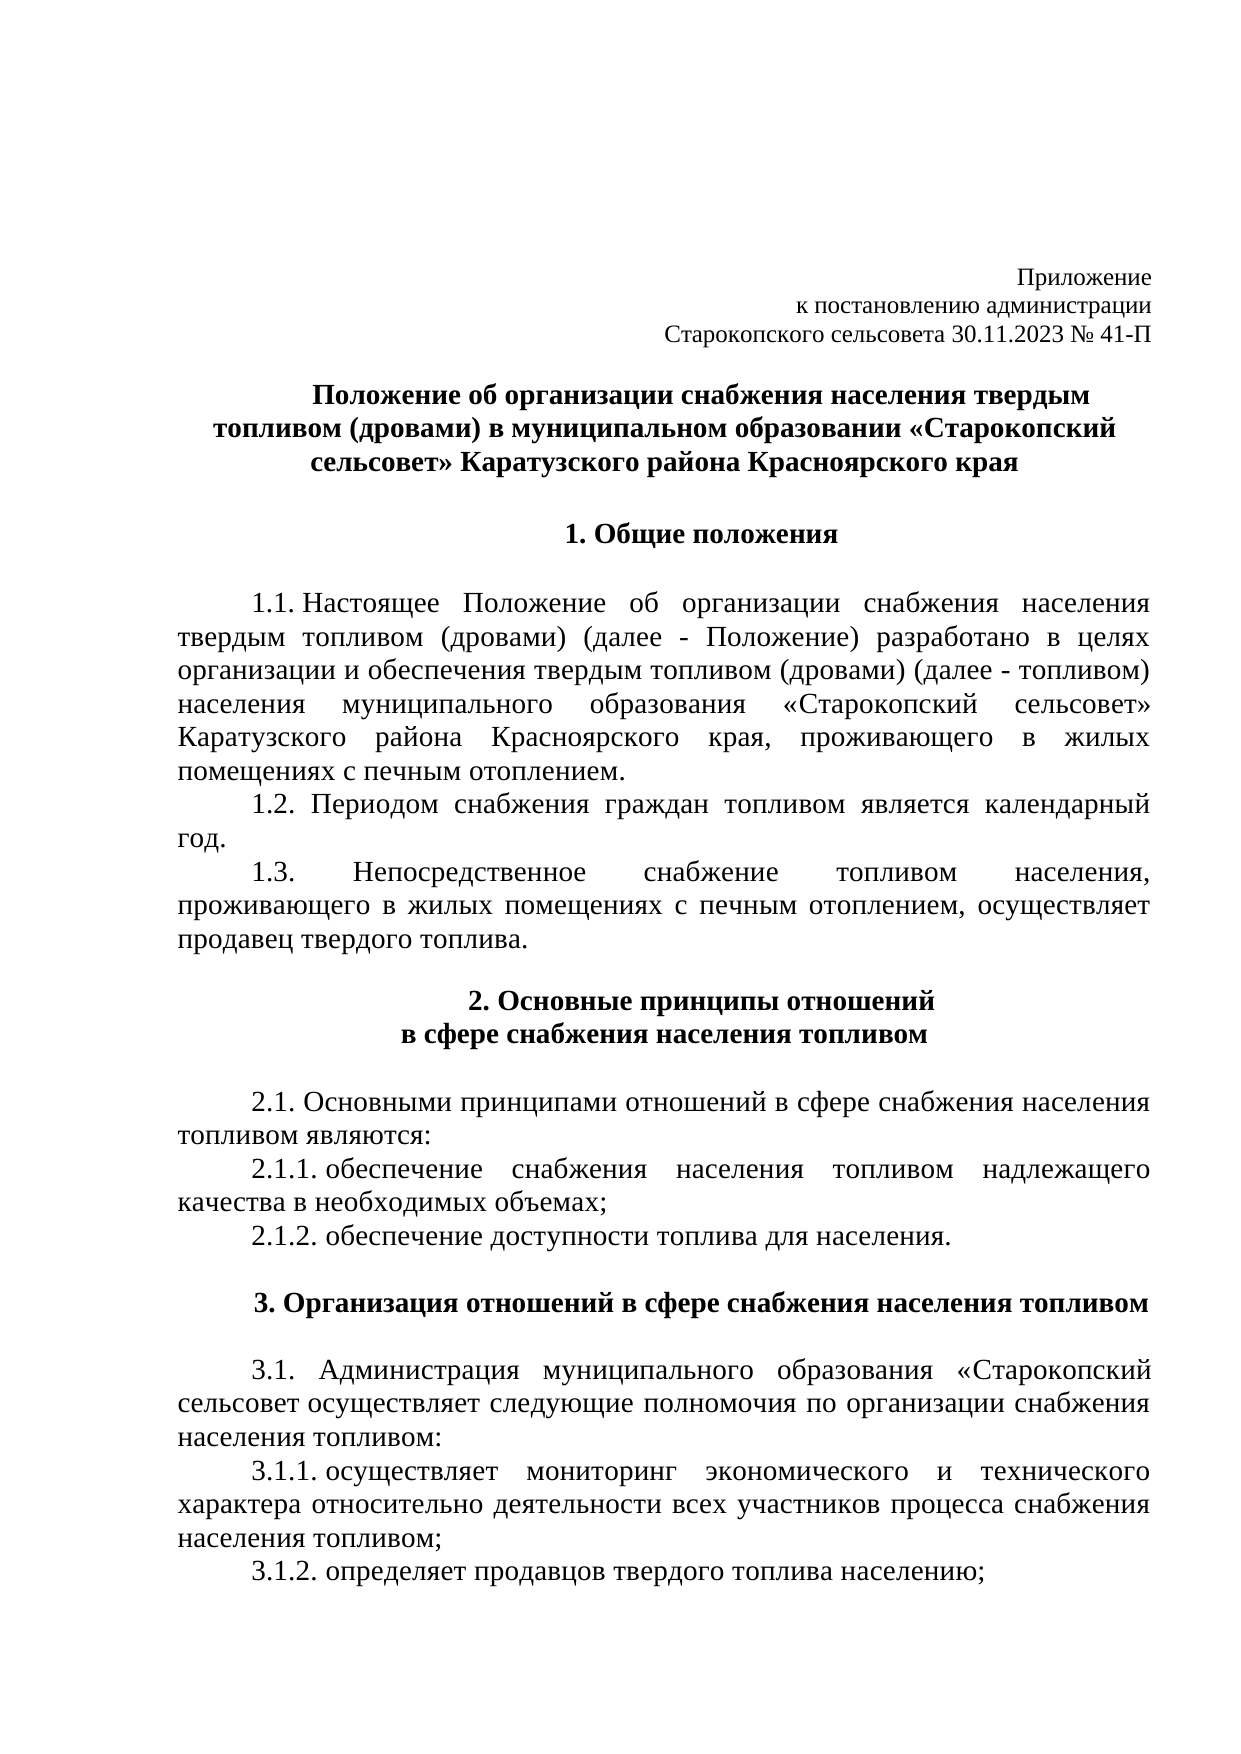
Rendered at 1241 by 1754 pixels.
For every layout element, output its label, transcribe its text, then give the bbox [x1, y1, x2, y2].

text 1.3. Непосредственное снабжение топливом населения, проживающего в жилых помещениях с печным отоплением, осуществляет продавец твердого топлива. [177, 854, 1152, 954]
text Старокопского сельсовета 30.11.2023 № 41-П [177, 319, 1152, 348]
text 2.1. Основными принципами отношений в сфере снабжения населения топливом являются: [177, 1084, 1152, 1151]
text 2.1.2. обеспечение доступности топлива для населения. [177, 1218, 1152, 1251]
text 1.2. Периодом снабжения граждан топливом является календарный год. [177, 787, 1152, 854]
text 3.1.2. определяет продавцов твердого топлива населению; [177, 1553, 1152, 1587]
text 1.1. Настоящее Положение об организации снабжения населения твердым топливом (дровами) (далее - Положение) разработано в целях организации и обеспечения твердым топливом (дровами) (далее - топливом) населения муниципального образования «Старокопский сельсовет» Каратузского района Красноярского края, проживающего в жилых помещениях с печным отоплением. [177, 585, 1152, 787]
text 2. Основные принципы отношений в сфере снабжения населения топливом [177, 983, 1152, 1050]
text 3.1. Администрация муниципального образования «Старокопский сельсовет осуществляет следующие полномочия по организации снабжения населения топливом: [177, 1352, 1152, 1453]
text 2.1.1. обеспечение снабжения населения топливом надлежащего качества в необходимых объемах; [177, 1151, 1152, 1218]
text к постановлению администрации [177, 291, 1152, 319]
text 1. Общие положения [177, 516, 1152, 549]
text Приложение [177, 262, 1152, 291]
text Положение об организации снабжения населения твердым топливом (дровами) в муниципальном образовании «Старокопский сельсовет» Каратузского района Красноярского края [177, 377, 1152, 477]
text 3.1.1. осуществляет мониторинг экономического и технического характера относительно деятельности всех участников процесса снабжения населения топливом; [177, 1453, 1152, 1553]
text 3. Организация отношений в сфере снабжения населения топливом [177, 1285, 1152, 1318]
